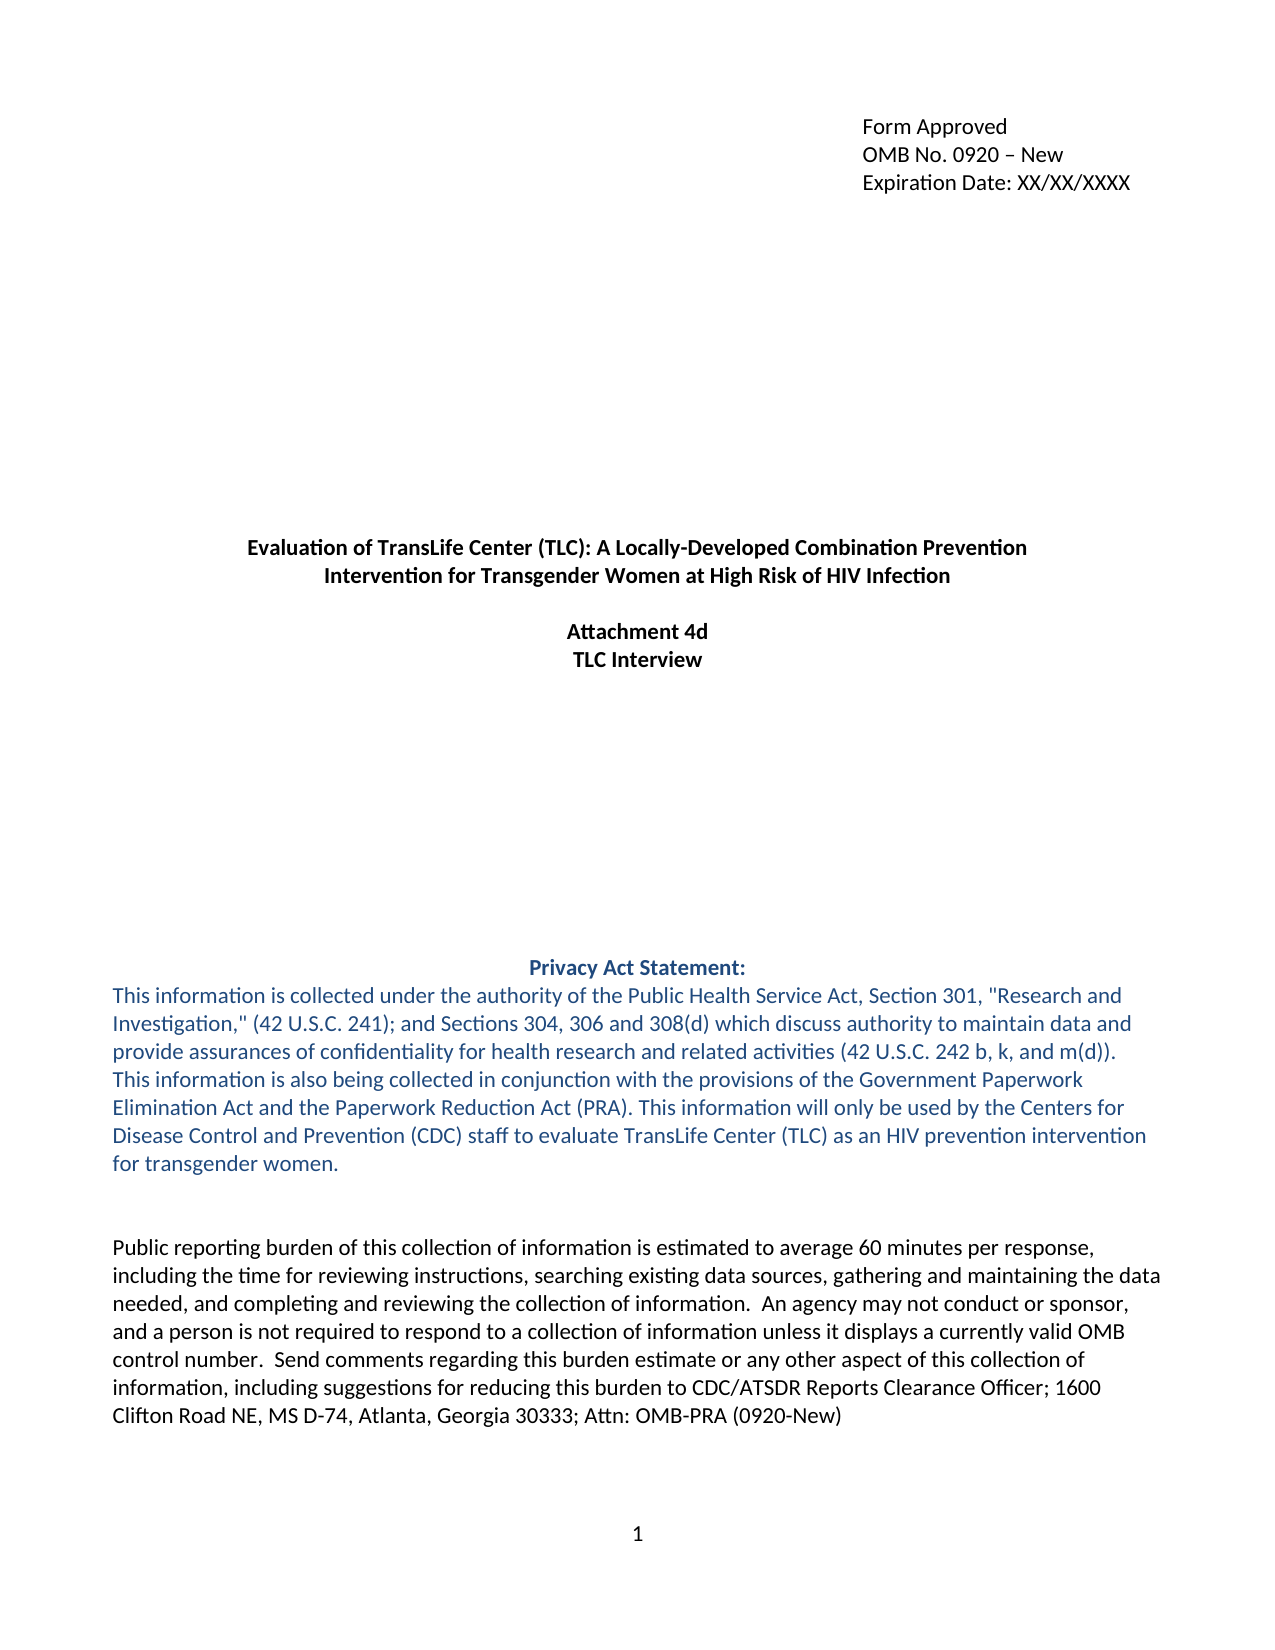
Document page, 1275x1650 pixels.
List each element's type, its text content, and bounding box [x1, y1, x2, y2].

text OMB No. 0920 – New [112, 141, 1162, 168]
text Attachment 4d [112, 617, 1162, 645]
text TLC Interview [112, 645, 1162, 673]
text Public reporting burden of this collection of information is estimated to average 60 minutes per response, including the time for reviewing instructions, searching existing data sources, gathering and maintaining the data needed, and completing and reviewing the collection of information. An agency may not conduct or sponsor, and a person is not required to respond to a collection of information unless it displays a currently valid OMB control number. Send comments regarding this burden estimate or any other aspect of this collection of information, including suggestions for reducing this burden to CDC/ATSDR Reports Clearance Officer; 1600 Clifton Road NE, MS D-74, Atlanta, Georgia 30333; Attn: OMB-PRA (0920-New) [112, 1233, 1162, 1429]
text Form Approved [787, 112, 1162, 141]
text This information is collected under the authority of the Public Health Service Act, Section 301, "Research and Investigation," (42 U.S.C. 241); and Sections 304, 306 and 308(d) which discuss authority to maintain data and provide assurances of confidentiality for health research and related activities (42 U.S.C. 242 b, k, and m(d)). This information is also being collected in conjunction with the provisions of the Government Paperwork Elimination Act and the Paperwork Reduction Act (PRA). This information will only be used by the Centers for Disease Control and Prevention (CDC) staff to evaluate TransLife Center (TLC) as an HIV prevention intervention for transgender women. [112, 981, 1162, 1177]
text Intervention for Transgender Women at High Risk of HIV Infection [112, 561, 1162, 589]
text Evaluation of TransLife Center (TLC): A Locally-Developed Combination Prevention [112, 533, 1162, 561]
text Privacy Act Statement: [112, 953, 1162, 981]
text Expiration Date: XX/XX/XXXX [112, 168, 1162, 197]
